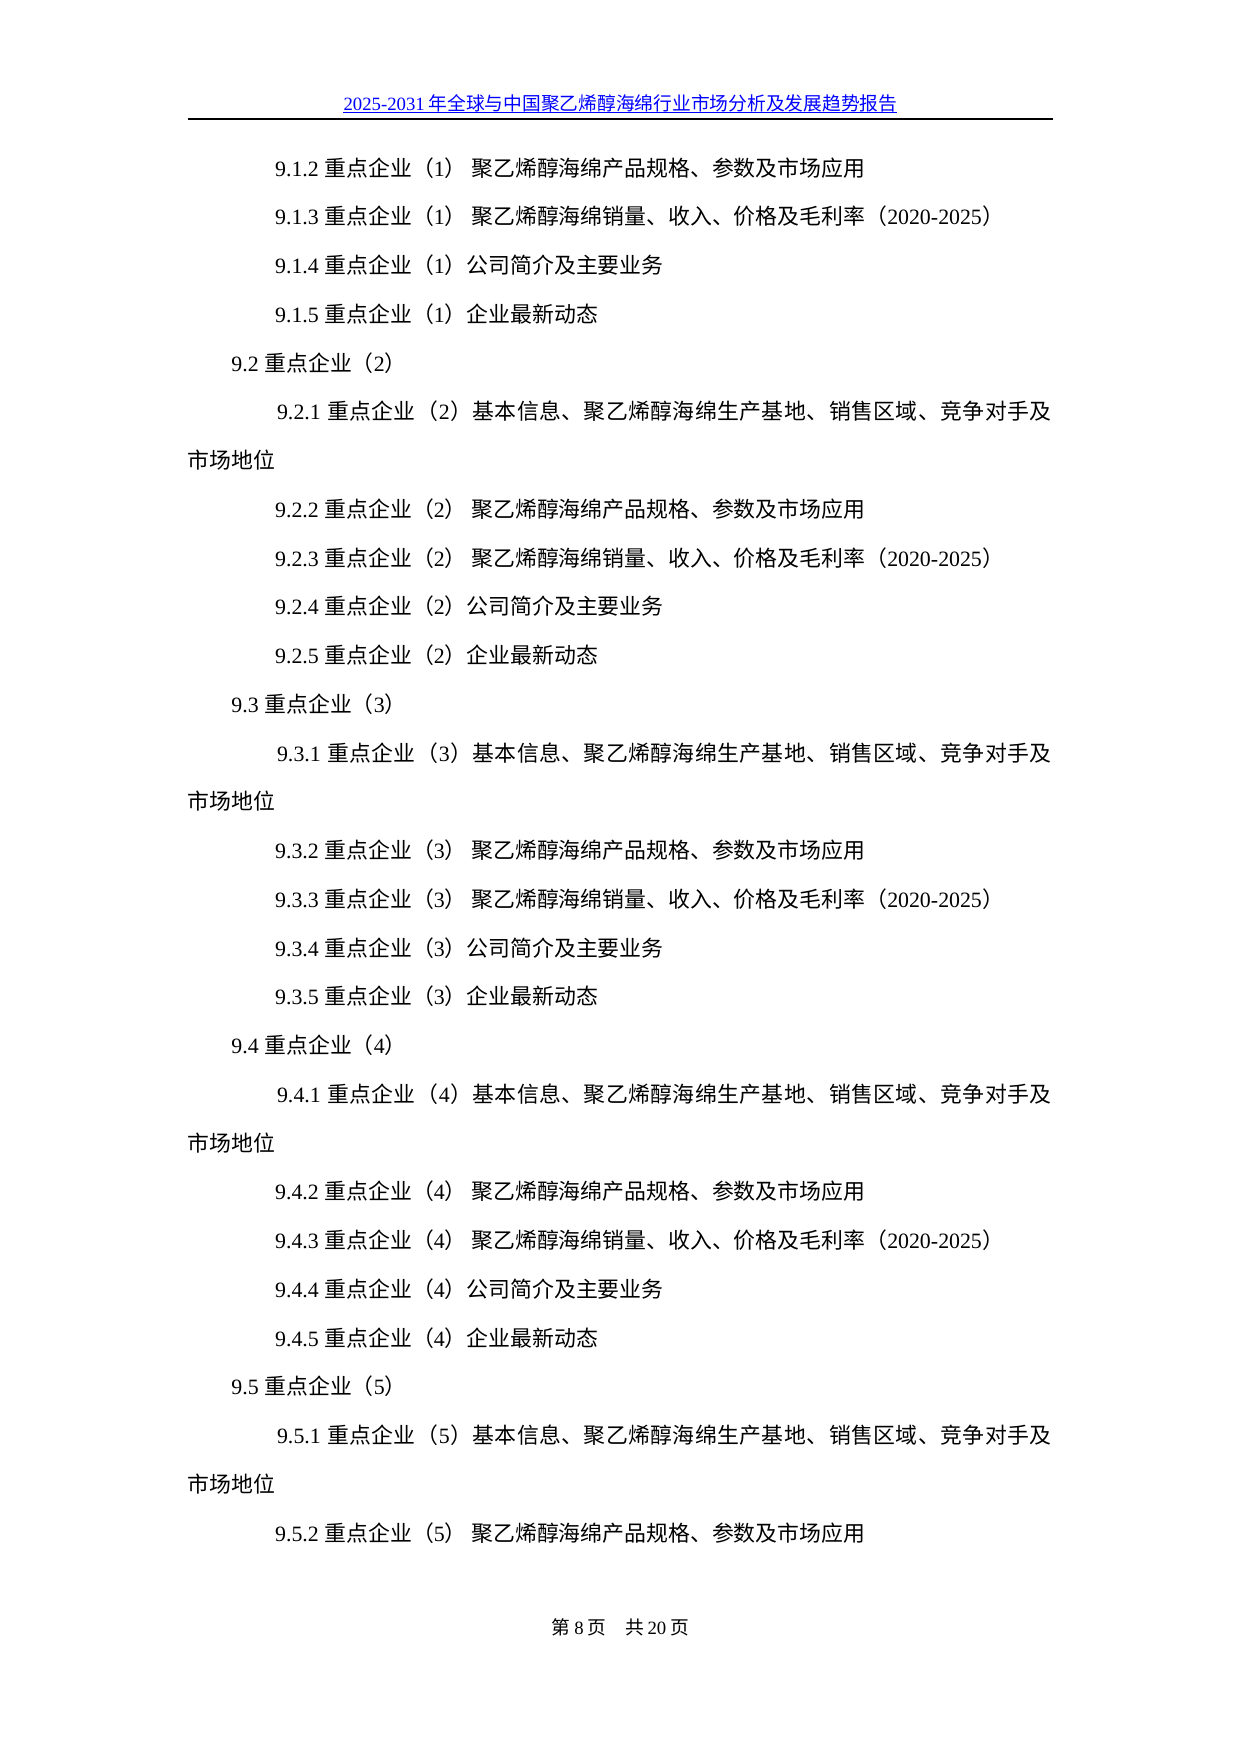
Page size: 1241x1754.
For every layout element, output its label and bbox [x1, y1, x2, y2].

text [187, 150, 1053, 1548]
